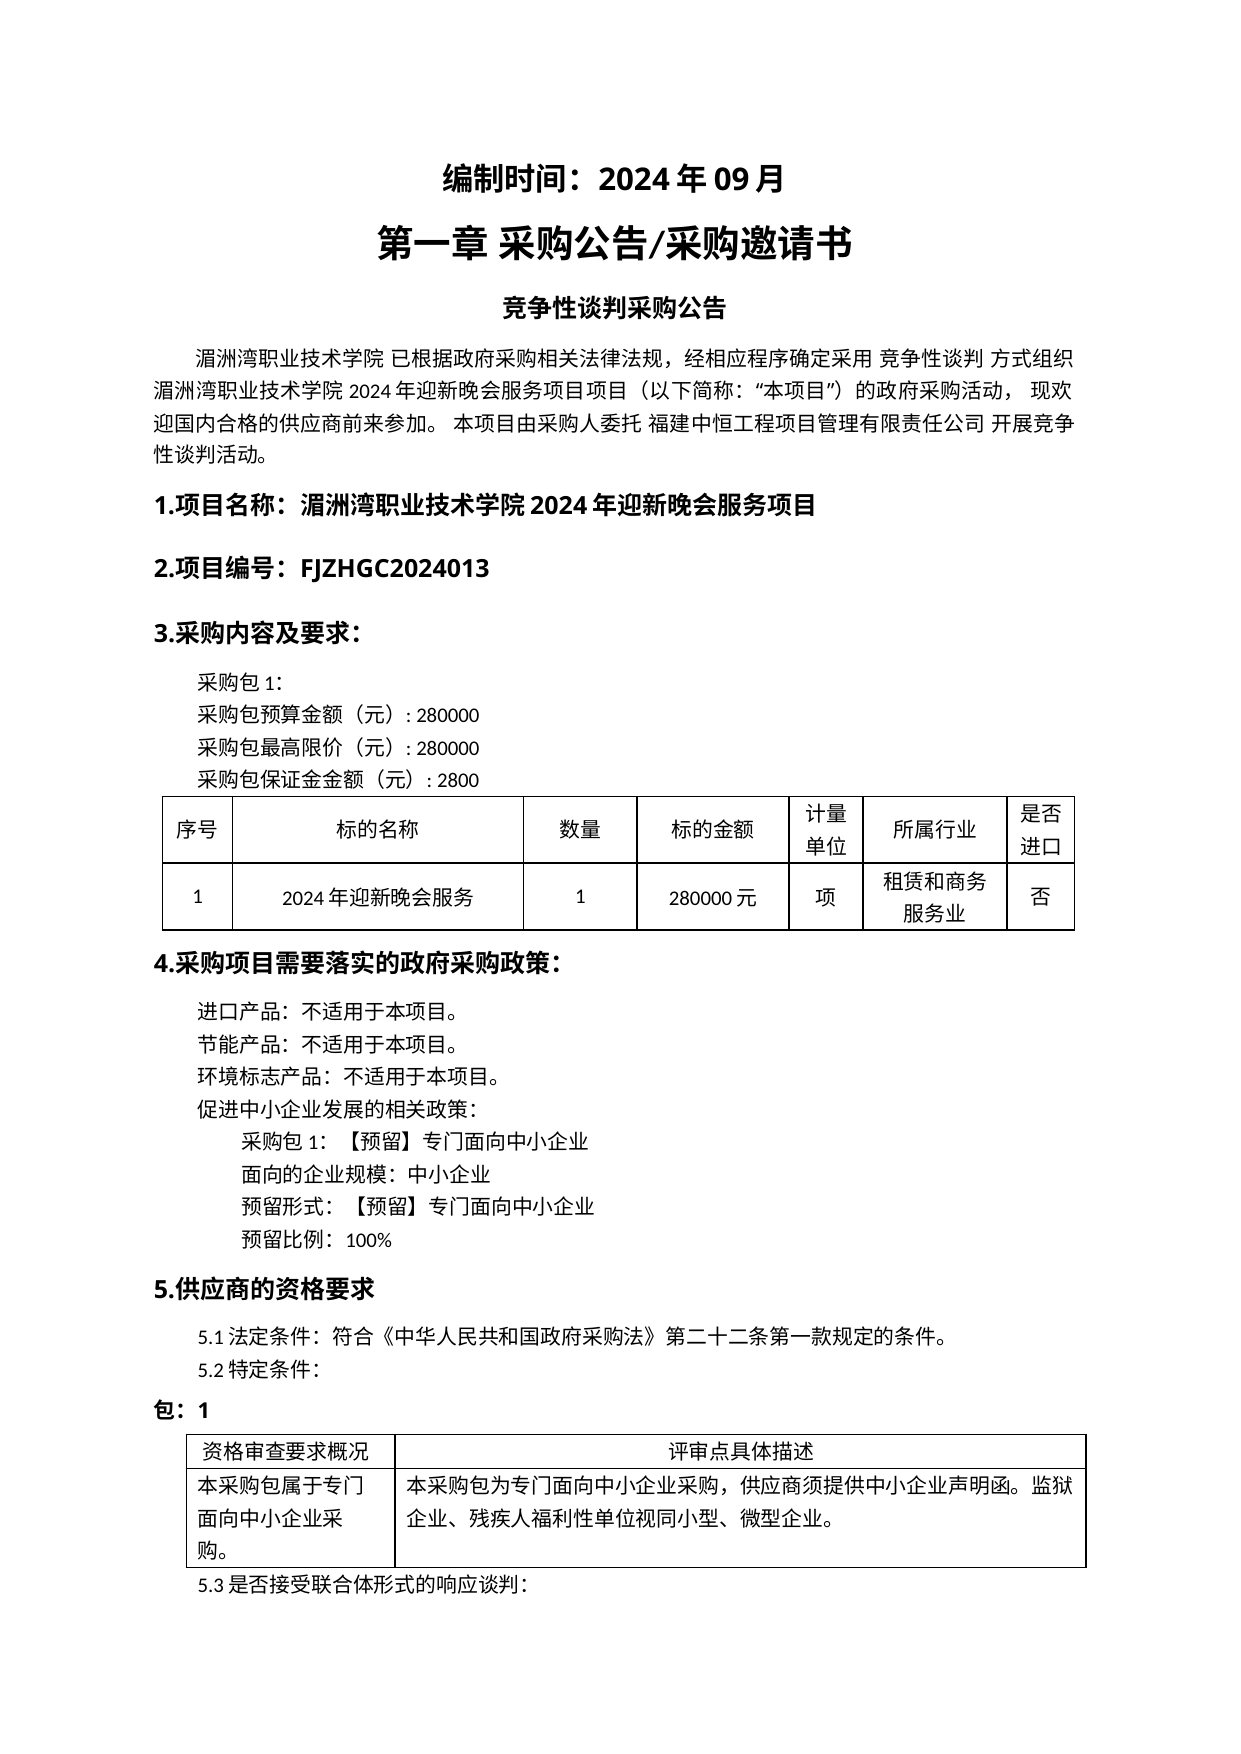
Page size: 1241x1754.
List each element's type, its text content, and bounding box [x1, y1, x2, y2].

text 促进中小企业发展的相关政策： [153, 1093, 1075, 1125]
text 采购包保证金金额（元）: 2800 [153, 763, 1075, 796]
text 包：1 [153, 1393, 1075, 1426]
table_header 计量单位 [790, 797, 862, 862]
table_cell 项 [790, 864, 862, 929]
table_cell 280000元 [638, 864, 788, 929]
text 编制时间：2024年09月 [153, 146, 1075, 211]
table_header 数量 [524, 797, 636, 862]
text 环境标志产品：不适用于本项目。 [153, 1060, 1075, 1093]
table_header 资格审查要求概况 [187, 1435, 394, 1468]
table_header 评审点具体描述 [396, 1435, 1085, 1468]
text 节能产品：不适用于本项目。 [153, 1028, 1075, 1060]
text 面向的企业规模：中小企业 [197, 1158, 1075, 1190]
text 竞争性谈判采购公告 [153, 276, 1075, 341]
text 5.1法定条件：符合《中华人民共和国政府采购法》第二十二条第一款规定的条件。 [153, 1320, 1075, 1353]
table_cell 1 [524, 864, 636, 929]
table_header 所属行业 [864, 797, 1006, 862]
table_cell 1 [163, 864, 232, 929]
table_cell 本采购包属于专门面向中小企业采购。 [187, 1469, 394, 1567]
text 采购包最高限价（元）: 280000 [153, 731, 1075, 763]
table_cell 租赁和商务服务业 [864, 864, 1006, 929]
table_cell 否 [1008, 864, 1074, 929]
table_cell 本采购包为专门面向中小企业采购，供应商须提供中小企业声明函。监狱企业、残疾人福利性单位视同小型、微型企业。 [396, 1469, 1085, 1567]
table_header 标的名称 [233, 797, 523, 862]
text 湄洲湾职业技术学院 已根据政府采购相关法律法规，经相应程序确定采用 竞争性谈判 方式组织 湄洲湾职业技术学院2024年迎新晚会服务项目项目（以下简称：“本项目”）的政府采购活动， 现欢迎国内合格的供应商前来参加。 本项目由采购人委托 福建中恒工程项目管理有限责任公司 开展竞争性谈判活动。 [153, 341, 1075, 471]
text 5.供应商的资格要求 [153, 1255, 1075, 1320]
text 4.采购项目需要落实的政府采购政策： [153, 930, 1075, 995]
text 采购包预算金额（元）: 280000 [153, 698, 1075, 731]
table_header 是否进口 [1008, 797, 1074, 862]
table_header 序号 [163, 797, 232, 862]
text 1.项目名称：湄洲湾职业技术学院2024年迎新晚会服务项目 [153, 471, 1075, 536]
text 第一章 采购公告/采购邀请书 [153, 211, 1075, 276]
text 5.3是否接受联合体形式的响应谈判： [153, 1568, 1075, 1601]
text 3.采购内容及要求： [153, 601, 1075, 666]
text 采购包1：【预留】专门面向中小企业 [197, 1125, 1075, 1158]
text 进口产品：不适用于本项目。 [153, 995, 1075, 1028]
text 预留形式：【预留】专门面向中小企业 [197, 1190, 1075, 1223]
text 2.项目编号：FJZHGC2024013 [153, 536, 1075, 601]
text 5.2特定条件： [153, 1353, 1075, 1385]
table_header 标的金额 [638, 797, 788, 862]
text 采购包1： [153, 666, 1075, 698]
table_cell 2024年迎新晚会服务 [233, 864, 523, 929]
text 预留比例：100% [197, 1223, 1075, 1255]
